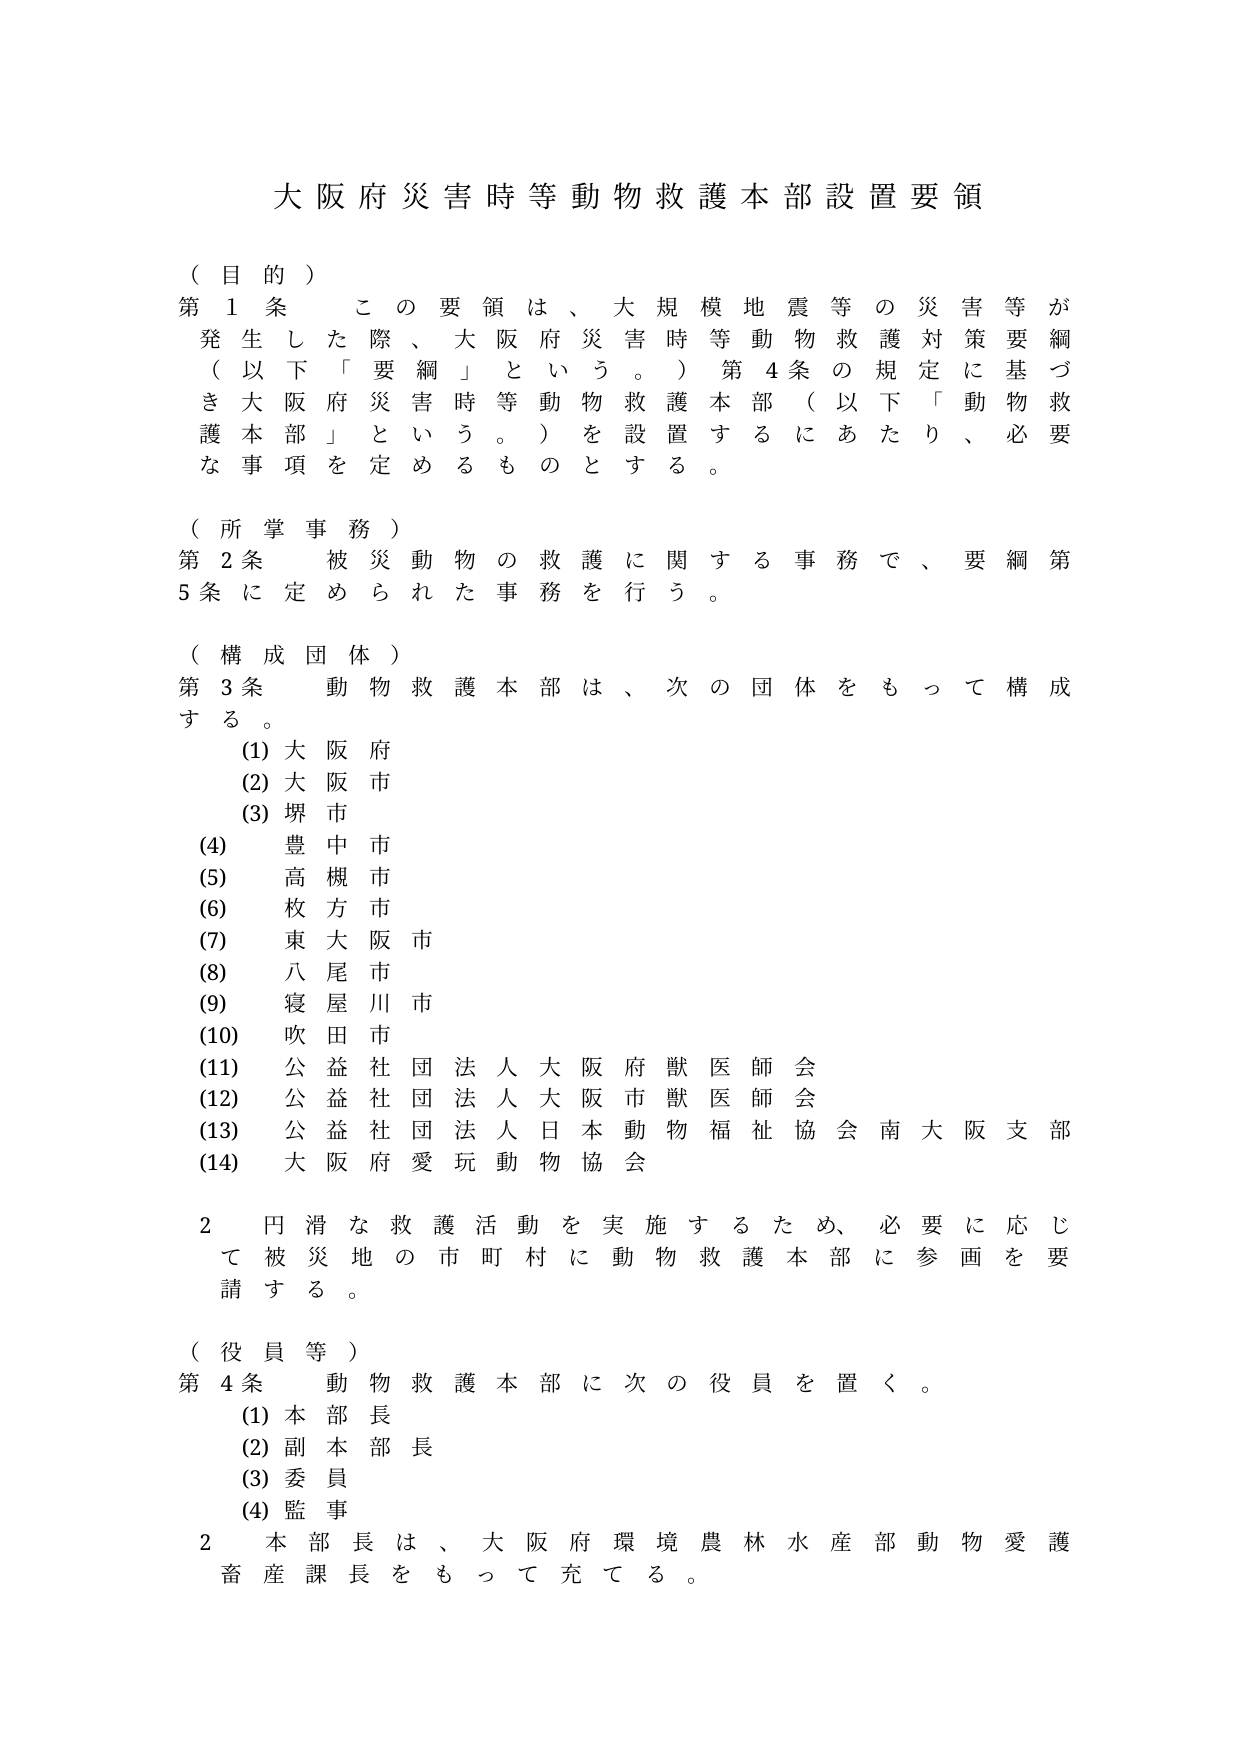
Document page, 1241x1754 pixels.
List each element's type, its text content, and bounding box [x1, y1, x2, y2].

list 東大阪市 [178, 923, 1092, 955]
text 第4条 動物救護本部に次の役員を置く。 [178, 1367, 1092, 1398]
list 吹田市 [178, 1018, 1092, 1050]
list 豊中市 [178, 828, 1092, 860]
text 第3条 動物救護本部は、次の団体をもって構成する。 [178, 670, 1092, 733]
text (2) 副本部長 [178, 1430, 1092, 1462]
list 寝屋川市 [178, 987, 1092, 1018]
text (3) 委員 [178, 1462, 1092, 1493]
text （目的） [178, 258, 1092, 290]
list 枚方市 [178, 892, 1092, 923]
text （構成団体） [178, 638, 1092, 670]
text (3) 堺市 [178, 797, 1092, 828]
list 大阪府愛玩動物協会 [178, 1145, 1092, 1177]
text （所掌事務） [178, 512, 1092, 543]
text 2 本部長は、大阪府環境農林水産部動物愛護畜産課長をもって充てる。 [199, 1525, 1092, 1588]
text (1) 本部長 [178, 1398, 1092, 1430]
text 第2条 被災動物の救護に関する事務で、要綱第5条に定められた事務を行う。 [178, 543, 1092, 607]
list 公益社団法人大阪市獣医師会 [178, 1082, 1092, 1113]
text (2) 大阪市 [237, 765, 1092, 797]
text （役員等） [178, 1335, 1092, 1367]
list 八尾市 [178, 955, 1092, 987]
list 公益社団法人大阪府獣医師会 [178, 1050, 1092, 1082]
text 大阪府災害時等動物救護本部設置要領 [178, 163, 1092, 227]
list 高槻市 [178, 860, 1092, 892]
text 2 円滑な救護活動を実施するため、必要に応じて被災地の市町村に動物救護本部に参画を要請する。 [199, 1208, 1092, 1303]
text (1) 大阪府 [237, 733, 1092, 765]
text 第１条 この要領は、大規模地震等の災害等が発生した際、大阪府災害時等動物救護対策要綱（以下「要綱」という。）第4条の規定に基づき大阪府災害時等動物救護本部（以下「動物救護本部」という。）を設置するにあたり、必要な事項を定めるものとする。 [178, 290, 1092, 480]
text (4) 監事 [178, 1493, 1092, 1525]
list 公益社団法人日本動物福祉協会南大阪支部 [178, 1113, 1092, 1145]
